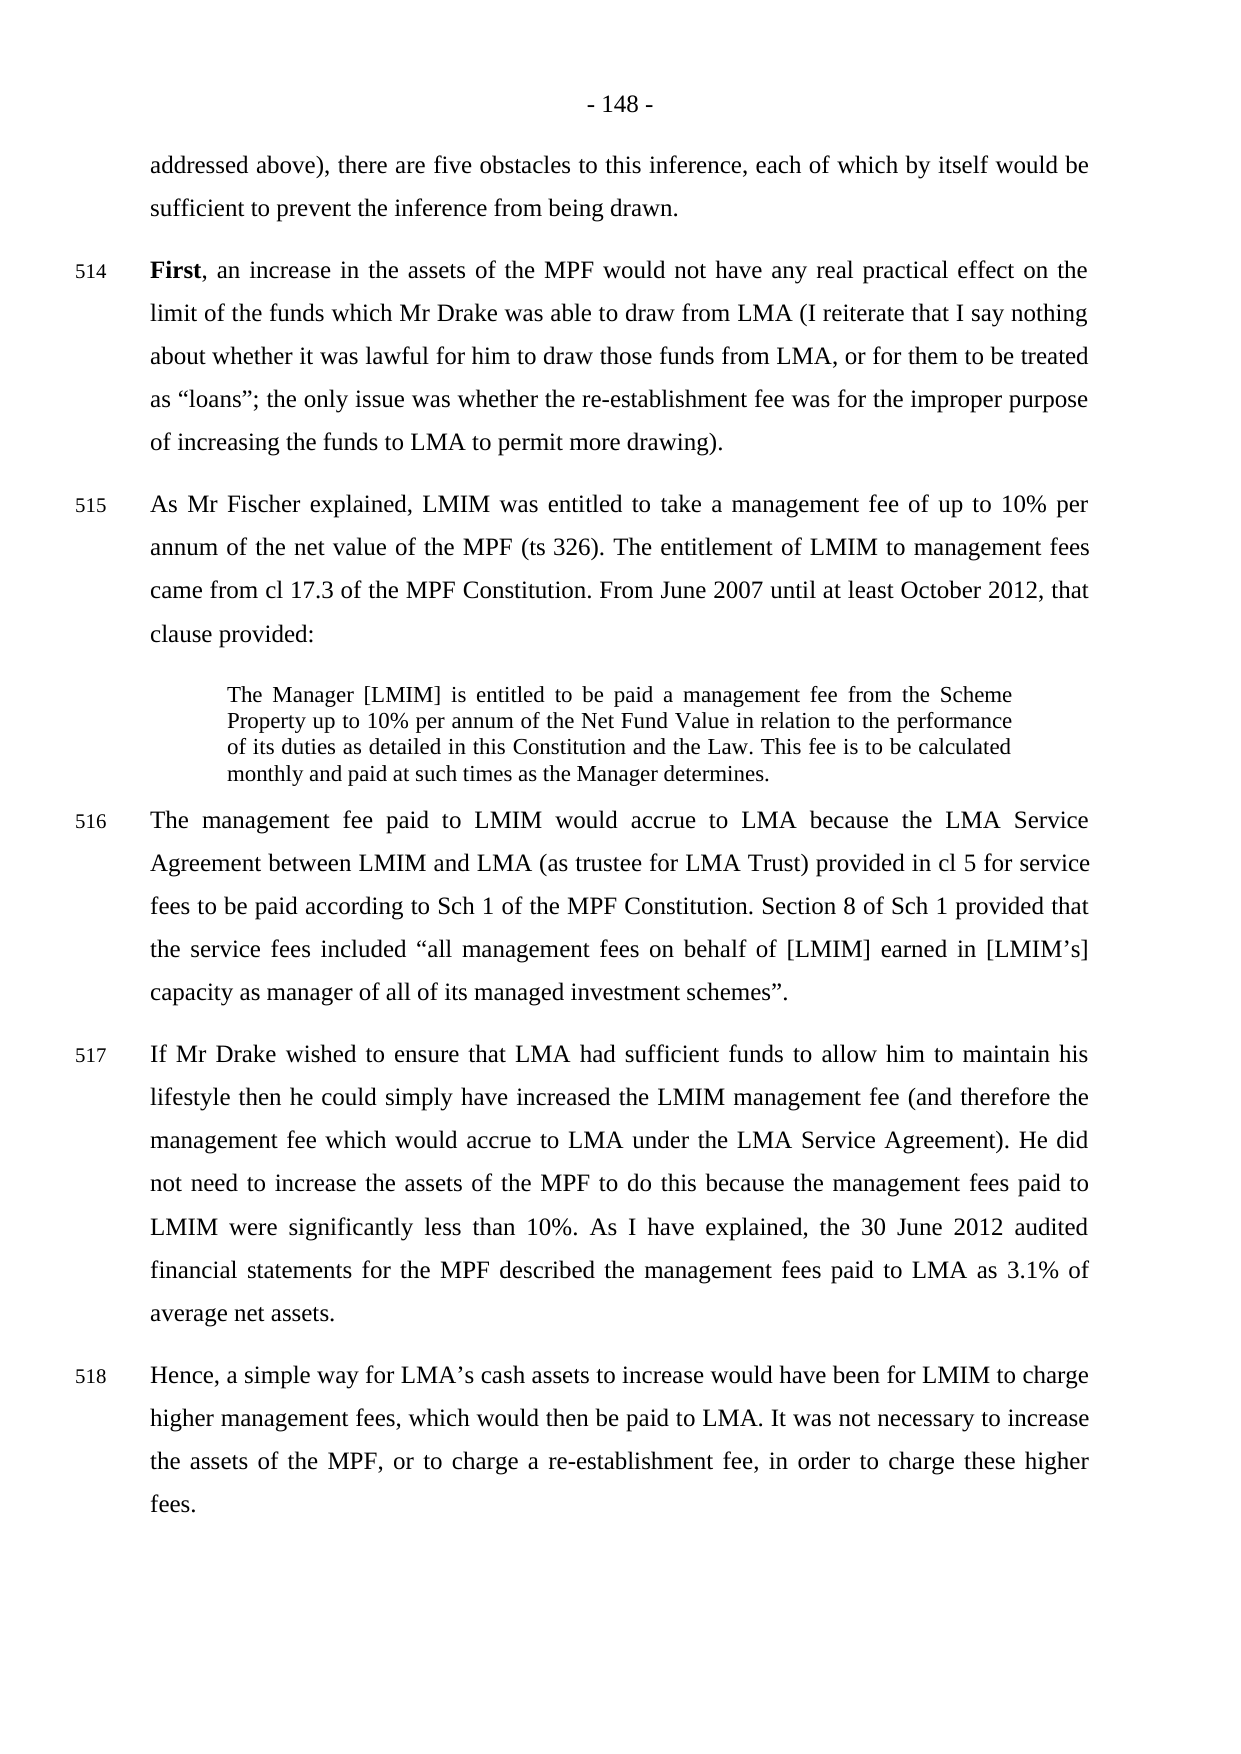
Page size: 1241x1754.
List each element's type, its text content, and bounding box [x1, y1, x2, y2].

text The management fee paid to LMIM would accrue to LMA because the LMA Service Agreement between LMIM and LMA (as trustee for LMA Trust) provided in cl 5 for service fees to be paid according to Sch 1 of the MPF Constitution. Section 8 of Sch 1 provided that the service fees included “all management fees on behalf of [LMIM] earned in [LMIM’s] capacity as manager of all of its managed investment schemes”. [75, 805, 1090, 1006]
text If Mr Drake wished to ensure that LMA had sufficient funds to allow him to maintain his lifestyle then he could simply have increased the LMIM management fee (and therefore the management fee which would accrue to LMA under the LMA Service Agreement). He did not need to increase the assets of the MPF to do this because the management fees paid to LMIM were significantly less than 10%. As I have explained, the 30 June 2012 audited financial statements for the MPF described the management fees paid to LMA as 3.1% of average net assets. [75, 1039, 1090, 1327]
text As Mr Fischer explained, LMIM was entitled to take a management fee of up to 10% per annum of the net value of the MPF (ts 326). The entitlement of LMIM to management fees came from cl 17.3 of the MPF Constitution. From June 2007 until at least October 2012, that clause provided: [75, 489, 1090, 647]
text Hence, a simple way for LMA’s cash assets to increase would have been for LMIM to charge higher management fees, which would then be paid to LMA. It was not necessary to increase the assets of the MPF, or to charge a re-establishment fee, in order to charge these higher fees. [75, 1360, 1090, 1518]
text The Manager [LMIM] is entitled to be paid a management fee from the Scheme Property up to 10% per annum of the Net Fund Value in relation to the performance of its duties as detailed in this Constitution and the Law. This fee is to be calculated monthly and paid at such times as the Manager determines. [227, 681, 1013, 786]
text First, an increase in the assets of the MPF would not have any real practical effect on the limit of the funds which Mr Drake was able to draw from LMA (I reiterate that I say nothing about whether it was lawful for him to draw those funds from LMA, or for them to be treated as “loans”; the only issue was whether the re-establishment fee was for the improper purpose of increasing the funds to LMA to permit more drawing). [75, 255, 1090, 456]
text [75, 150, 1090, 222]
